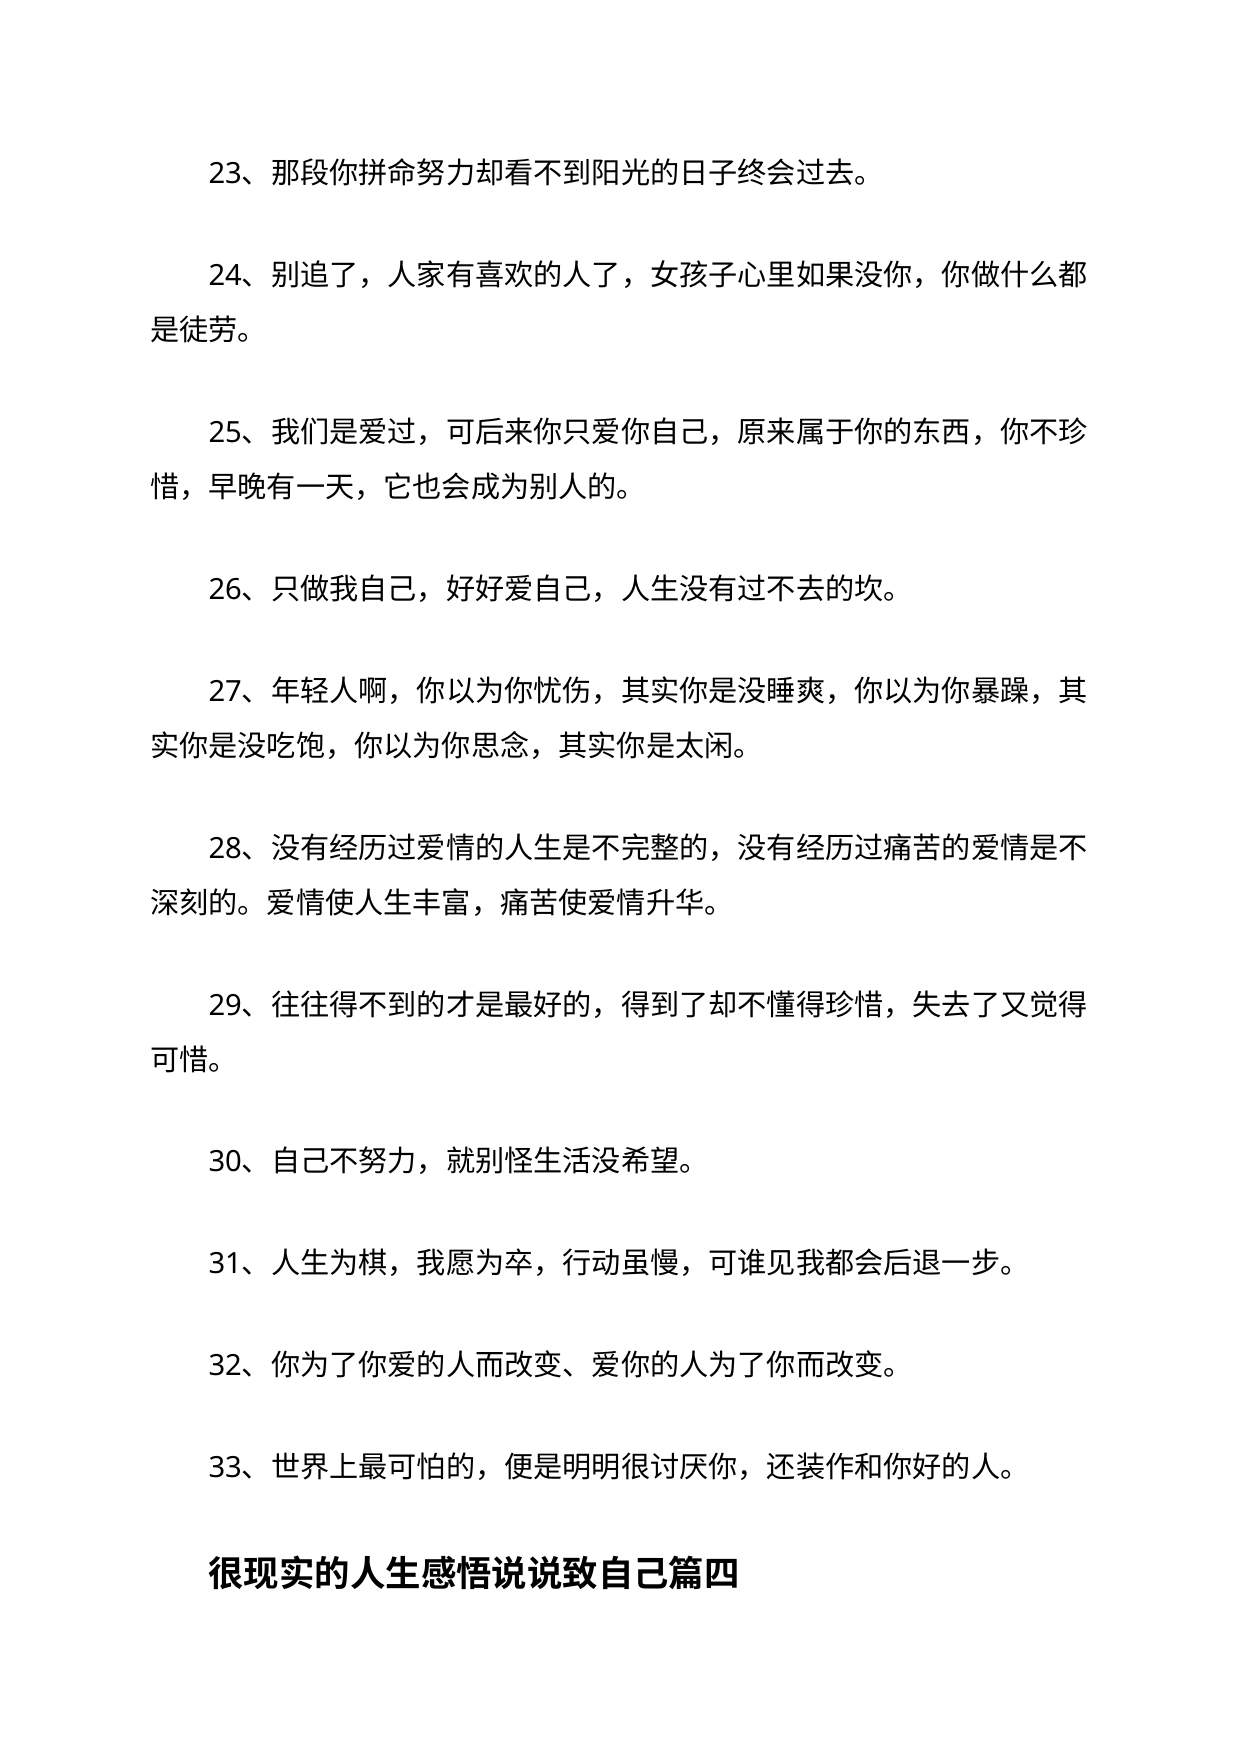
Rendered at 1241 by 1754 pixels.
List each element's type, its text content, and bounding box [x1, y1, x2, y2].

text 很现实的人生感悟说说致自己篇四 [150, 1546, 1090, 1597]
text 33、世界上最可怕的，便是明明很讨厌你，还装作和你好的人。 [150, 1444, 1090, 1486]
text 24、别追了，人家有喜欢的人了，女孩子心里如果没你，你做什么都是徒劳。 [150, 252, 1090, 349]
text 32、你为了你爱的人而改变、爱你的人为了你而改变。 [150, 1342, 1090, 1384]
text 30、自己不努力，就别怪生活没希望。 [150, 1138, 1090, 1180]
text 31、人生为棋，我愿为卒，行动虽慢，可谁见我都会后退一步。 [150, 1240, 1090, 1282]
text 23、那段你拼命努力却看不到阳光的日子终会过去。 [150, 150, 1090, 192]
text 27、年轻人啊，你以为你忧伤，其实你是没睡爽，你以为你暴躁，其实你是没吃饱，你以为你思念，其实你是太闲。 [150, 667, 1090, 765]
text 28、没有经历过爱情的人生是不完整的，没有经历过痛苦的爱情是不深刻的。爱情使人生丰富，痛苦使爱情升华。 [150, 824, 1090, 922]
text 29、往往得不到的才是最好的，得到了却不懂得珍惜，失去了又觉得可惜。 [150, 981, 1090, 1078]
text 25、我们是爱过，可后来你只爱你自己，原来属于你的东西，你不珍惜，早晚有一天，它也会成为别人的。 [150, 409, 1090, 506]
text 26、只做我自己，好好爱自己，人生没有过不去的坎。 [150, 566, 1090, 608]
